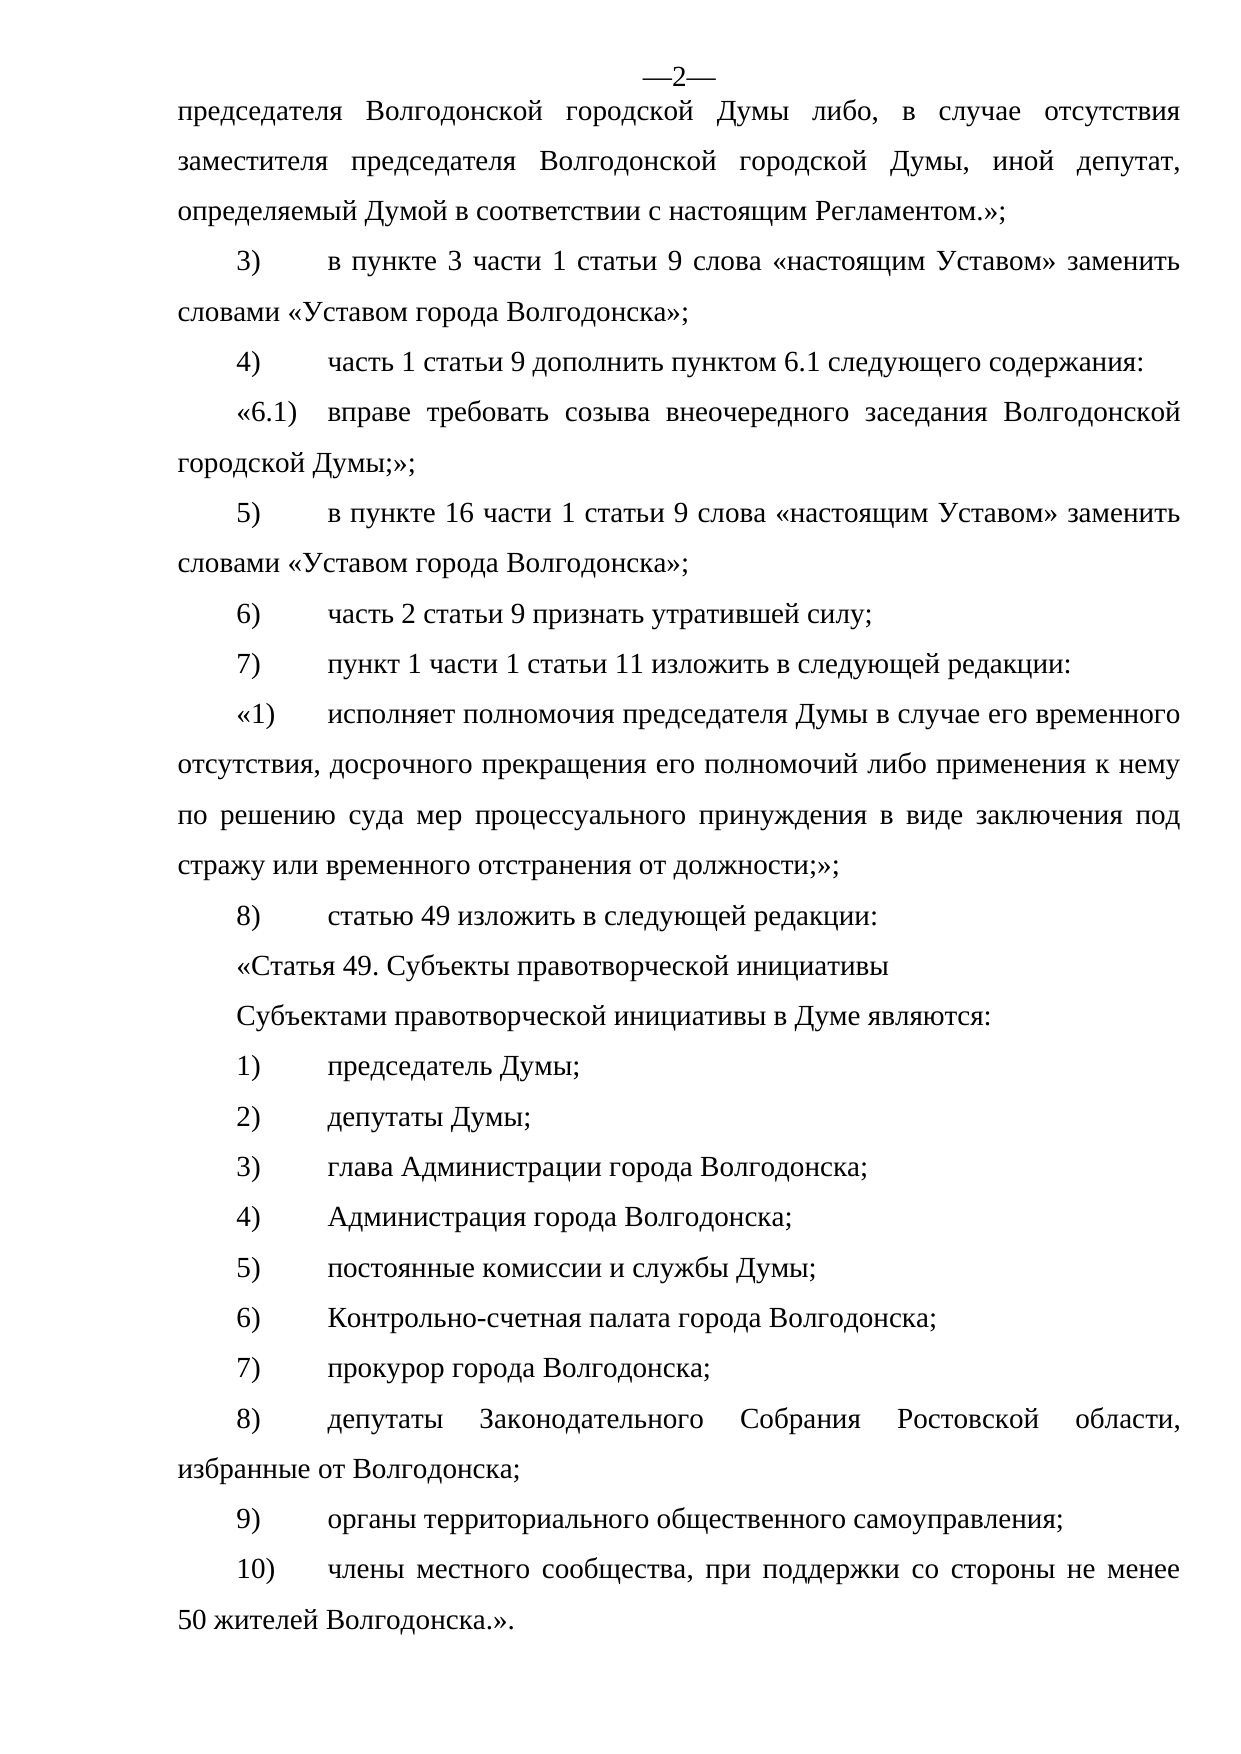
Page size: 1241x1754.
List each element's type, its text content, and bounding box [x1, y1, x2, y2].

text Субъектами правотворческой инициативы в Думе являются: [177, 998, 1181, 1032]
text 4) Администрация города Волгодонска; [177, 1199, 1181, 1233]
text 8) статью 49 изложить в следующей редакции: [177, 898, 1181, 931]
text 1) председатель Думы; [177, 1048, 1181, 1082]
text 5) постоянные комиссии и службы Думы; [177, 1250, 1181, 1283]
text 7) прокурор города Волгодонска; [177, 1350, 1181, 1384]
text 10) члены местного сообщества, при поддержки со стороны не менее 50 жителей Волгодонска.». [177, 1552, 1181, 1636]
text «1) исполняет полномочия председателя Думы в случае его временного отсутствия, досрочного прекращения его полномочий либо применения к нему по решению суда мер процессуального принуждения в виде заключения под стражу или временного отстранения от должности;»; [177, 696, 1181, 881]
text 7) пункт 1 части 1 статьи 11 изложить в следующей редакции: [177, 646, 1181, 679]
text 3) в пункте 3 части 1 статьи 9 слова «настоящим Уставом» заменить словами «Уставом города Волгодонска»; [177, 243, 1181, 327]
text 4) часть 1 статьи 9 дополнить пунктом 6.1 следующего содержания: [177, 344, 1181, 378]
text «6.1) вправе требовать созыва внеочередного заседания Волгодонской городской Думы;»; [177, 394, 1181, 478]
text 5) в пункте 16 части 1 статьи 9 слова «настоящим Уставом» заменить словами «Уставом города Волгодонска»; [177, 495, 1181, 579]
text 6) Контрольно-счетная палата города Волгодонска; [177, 1300, 1181, 1334]
text 2) депутаты Думы; [177, 1099, 1181, 1132]
text 3) глава Администрации города Волгодонска; [177, 1149, 1181, 1183]
text 6) часть 2 статьи 9 признать утратившей силу; [177, 596, 1181, 629]
text «Статья 49. Субъекты правотворческой инициативы [177, 948, 1181, 981]
text 8) депутаты Законодательного Собрания Ростовской области, избранные от Волгодонска; [177, 1401, 1181, 1484]
text 9) органы территориального общественного самоуправления; [177, 1501, 1181, 1535]
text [177, 93, 1181, 227]
